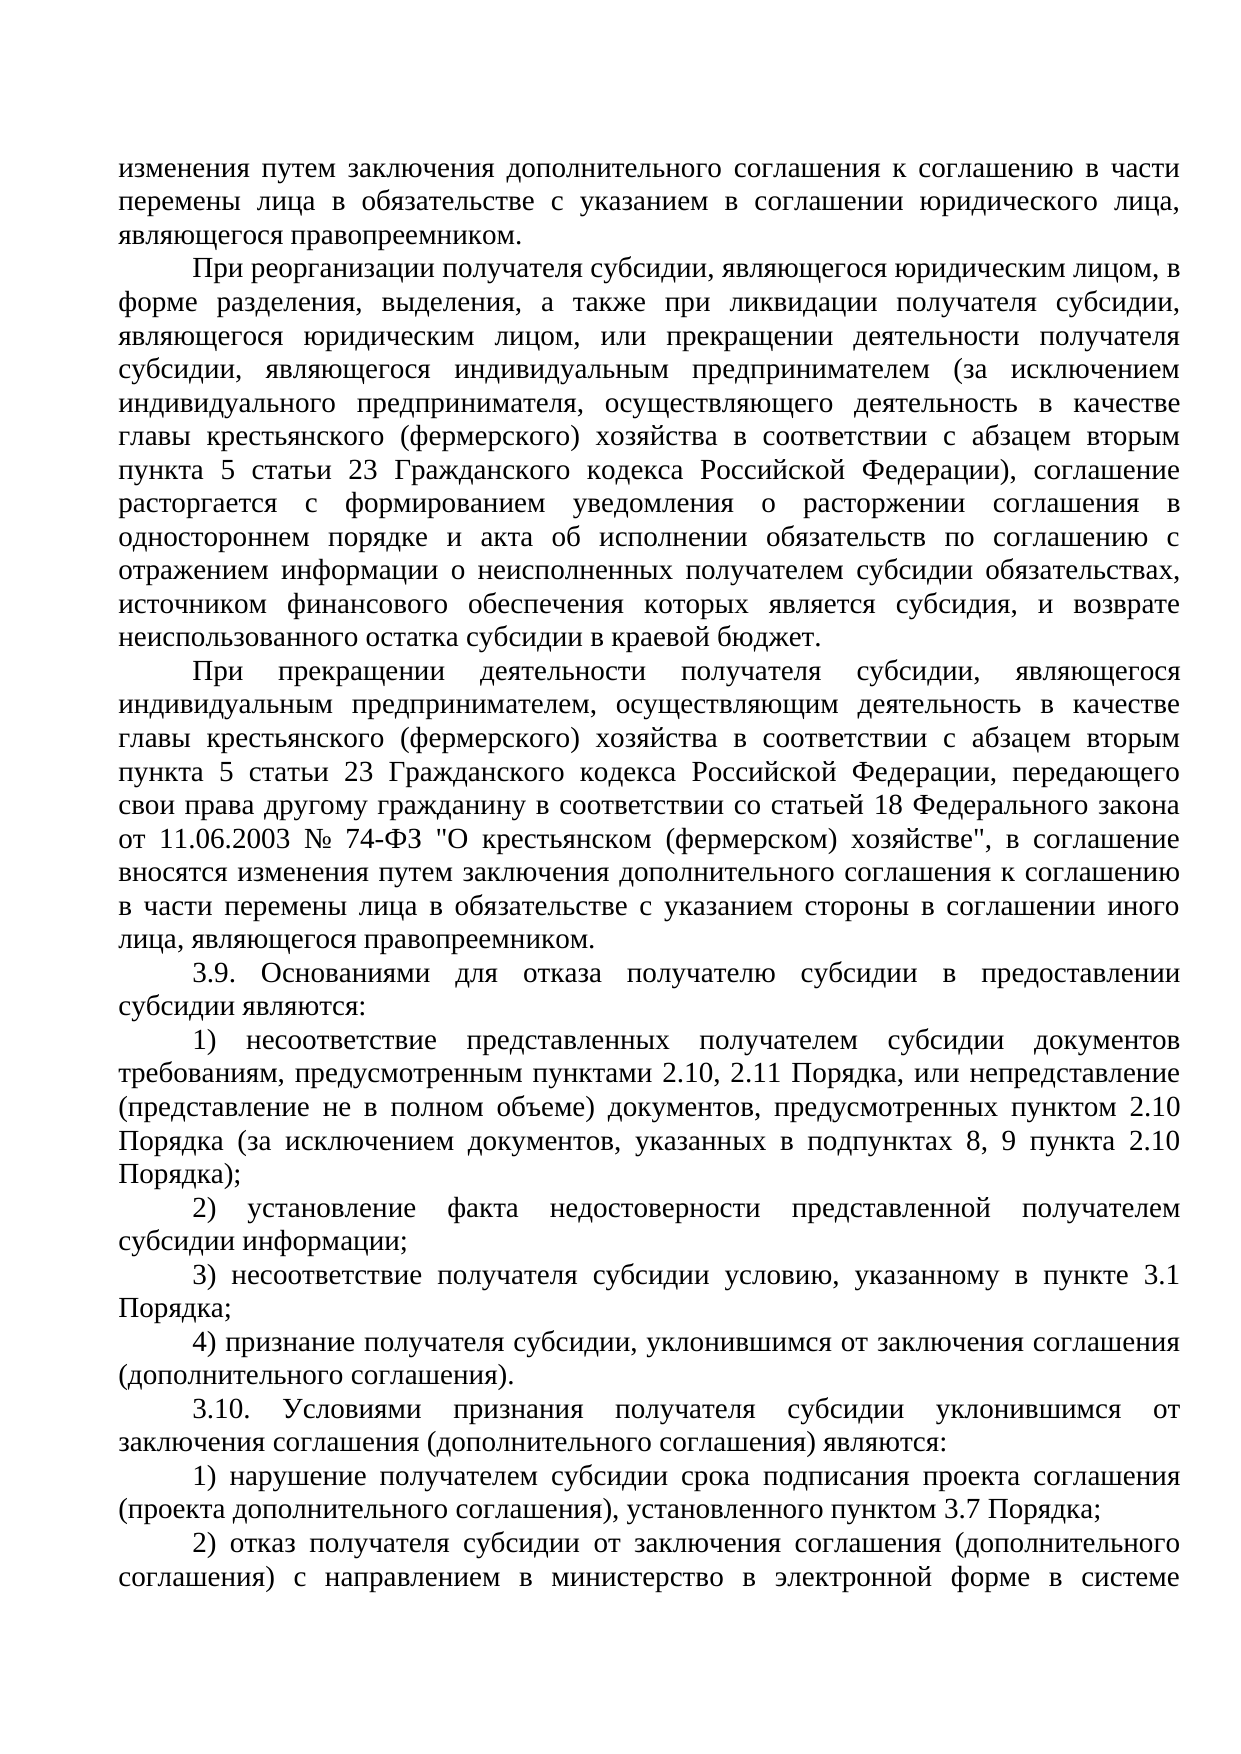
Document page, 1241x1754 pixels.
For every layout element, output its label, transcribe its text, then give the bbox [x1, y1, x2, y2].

text 1) несоответствие представленных получателем субсидии документов требованиям, предусмотренным пунктами 2.10, 2.11 Порядка, или непредставление (представление не в полном объеме) документов, предусмотренных пунктом 2.10 Порядка (за исключением документов, указанных в подпунктах 8, 9 пункта 2.10 Порядка); [118, 1022, 1181, 1190]
text 3.10. Условиями признания получателя субсидии уклонившимся от заключения соглашения (дополнительного соглашения) являются: [118, 1391, 1181, 1458]
text 3.9. Основаниями для отказа получателю субсидии в предоставлении субсидии являются: [118, 955, 1181, 1022]
text 3) несоответствие получателя субсидии условию, указанному в пункте 3.1 Порядка; [118, 1257, 1181, 1324]
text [118, 150, 1181, 251]
text При реорганизации получателя субсидии, являющегося юридическим лицом, в форме разделения, выделения, а также при ликвидации получателя субсидии, являющегося юридическим лицом, или прекращении деятельности получателя субсидии, являющегося индивидуальным предпринимателем (за исключением индивидуального предпринимателя, осуществляющего деятельность в качестве главы крестьянского (фермерского) хозяйства в соответствии с абзацем вторым пункта 5 статьи 23 Гражданского кодекса Российской Федерации), соглашение расторгается с формированием уведомления о расторжении соглашения в одностороннем порядке и акта об исполнении обязательств по соглашению с отражением информации о неисполненных получателем субсидии обязательствах, источником финансового обеспечения которых является субсидия, и возврате неиспользованного остатка субсидии в краевой бюджет. [118, 251, 1181, 653]
text 2) установление факта недостоверности представленной получателем субсидии информации; [118, 1190, 1181, 1257]
text При прекращении деятельности получателя субсидии, являющегося индивидуальным предпринимателем, осуществляющим деятельность в качестве главы крестьянского (фермерского) хозяйства в соответствии с абзацем вторым пункта 5 статьи 23 Гражданского кодекса Российской Федерации, передающего свои права другому гражданину в соответствии со статьей 18 Федерального закона от 11.06.2003 № 74-ФЗ "О крестьянском (фермерском) хозяйстве", в соглашение вносятся изменения путем заключения дополнительного соглашения к соглашению в части перемены лица в обязательстве с указанием стороны в соглашении иного лица, являющегося правопреемником. [118, 653, 1181, 955]
text 4) признание получателя субсидии, уклонившимся от заключения соглашения (дополнительного соглашения). [118, 1324, 1181, 1391]
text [118, 1525, 1181, 1592]
text 1) нарушение получателем субсидии срока подписания проекта соглашения (проекта дополнительного соглашения), установленного пунктом 3.7 Порядка; [118, 1458, 1181, 1525]
